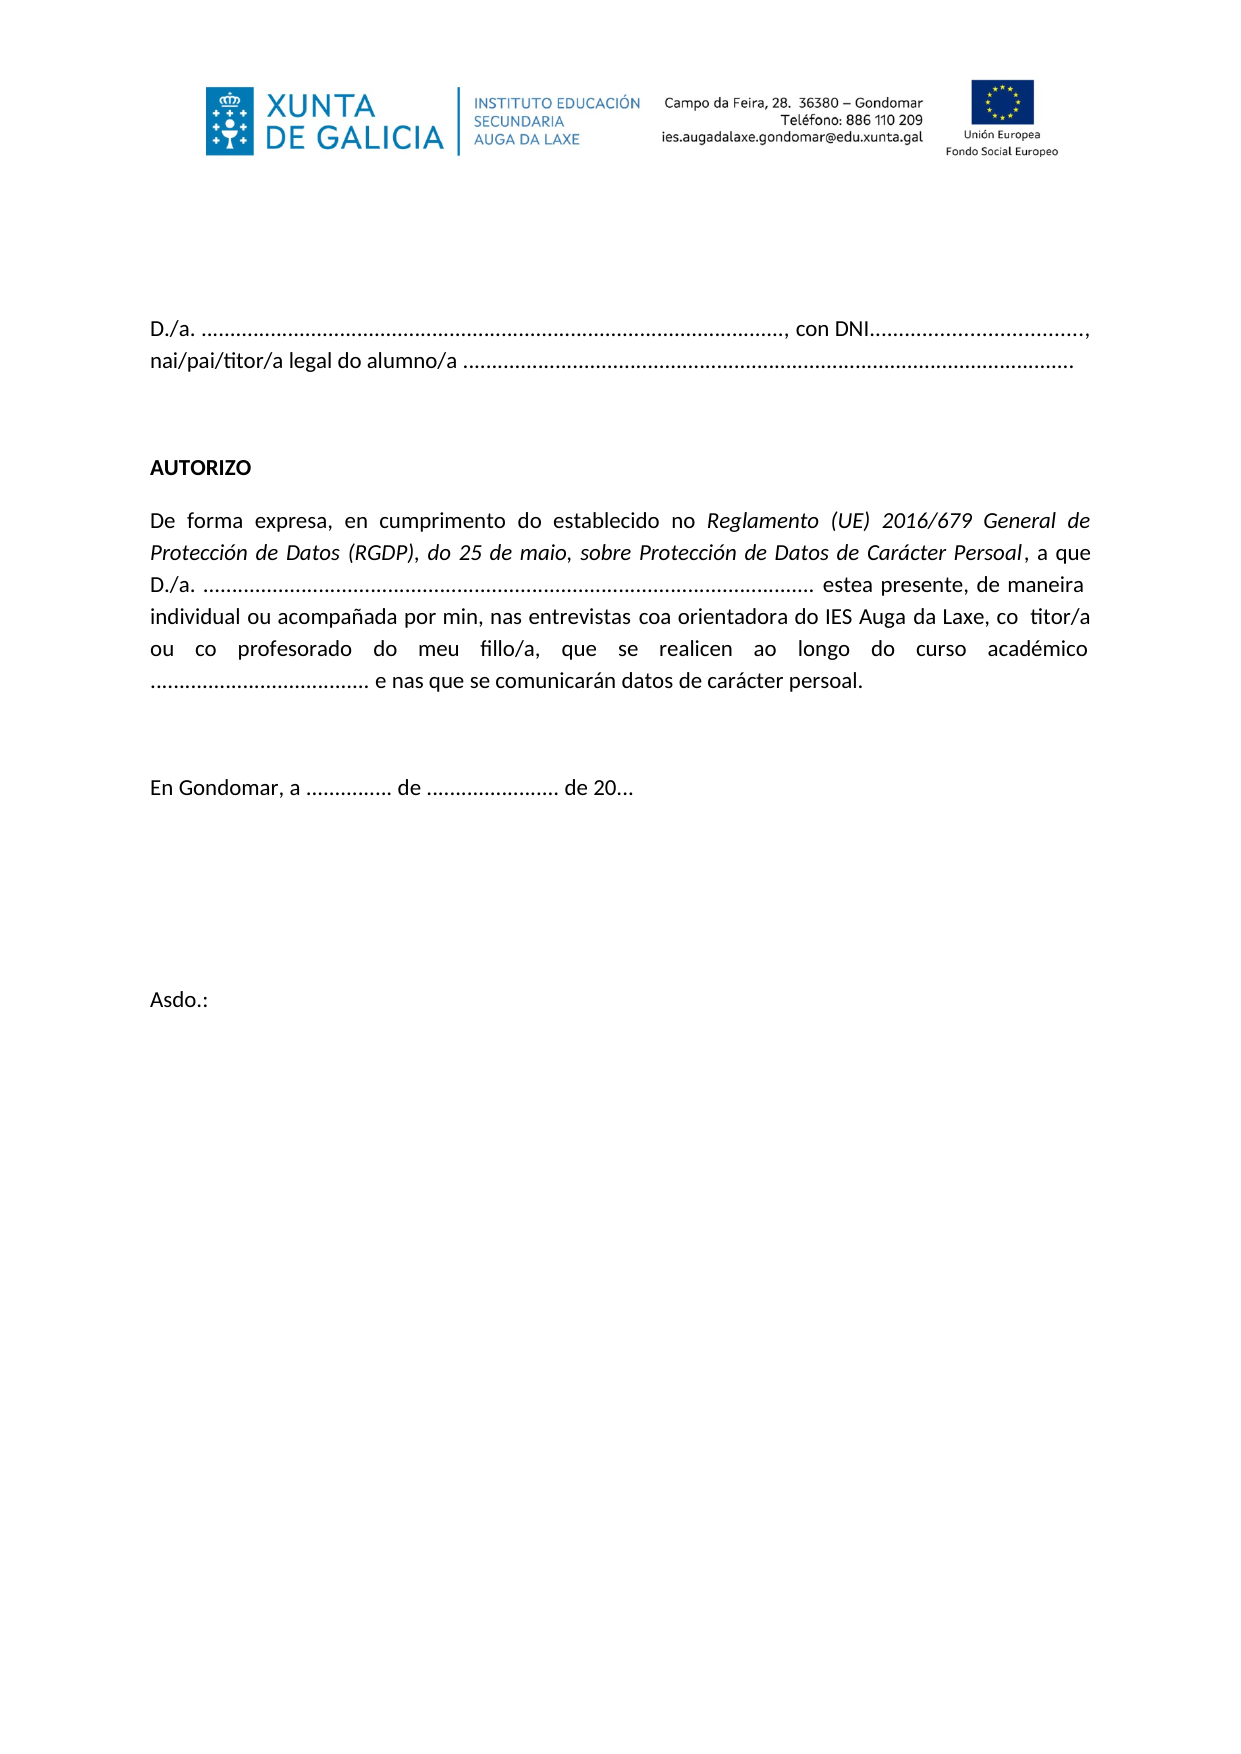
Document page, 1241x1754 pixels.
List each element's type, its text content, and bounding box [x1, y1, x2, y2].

text Asdo.: [150, 985, 1103, 1013]
text En Gondomar, a ............... de ....................... de 20... [150, 773, 1103, 801]
picture [170, 70, 1092, 182]
text ...................................... e nas que se comunicarán datos de carácter persoal. [150, 667, 1103, 694]
title AUTORIZO [150, 453, 1103, 481]
text nai/pai/titor/a legal do alumno/a .......................................................................................................... [150, 346, 1103, 374]
text De forma expresa, en cumprimento do establecido no Reglamento (UE) 2016/679 General de Protección de Datos (RGDP), do 25 de maio, sobre Protección de Datos de Carácter Persoal, a que D./a. .......................................................................................................... estea presente, de maneira [150, 506, 1091, 598]
text individual ou acompañada por min, nas entrevistas coa orientadora do IES Auga da Laxe, co titor/a ou co profesorado do meu fillo/a, que se realicen ao longo do curso académico [150, 602, 1091, 662]
text D./a. ....................................................................................................., con DNI , [150, 314, 1103, 342]
